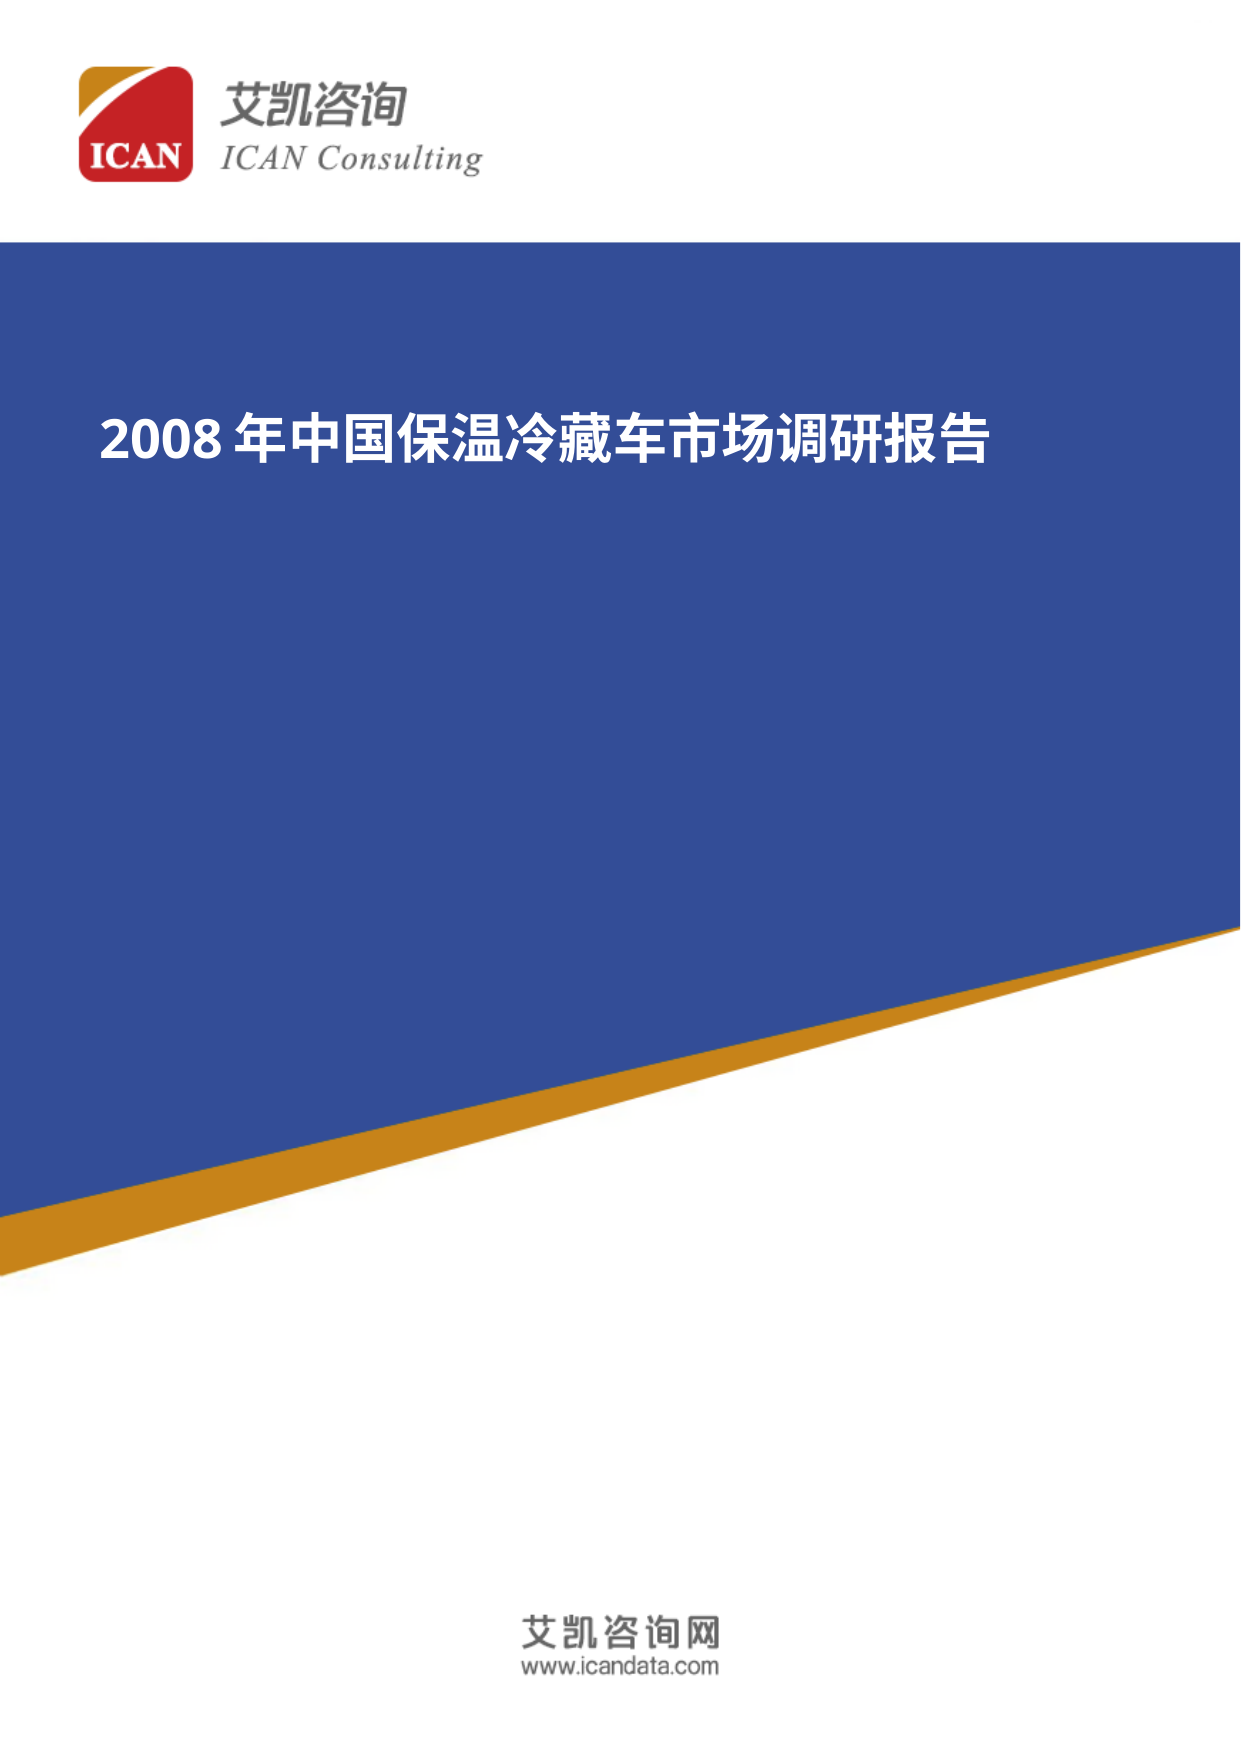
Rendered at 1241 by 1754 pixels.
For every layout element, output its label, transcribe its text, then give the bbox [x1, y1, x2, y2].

picture [0, 5, 1241, 1754]
subtitle 2008年中国保温冷藏车市场调研报告 [99, 386, 1053, 484]
